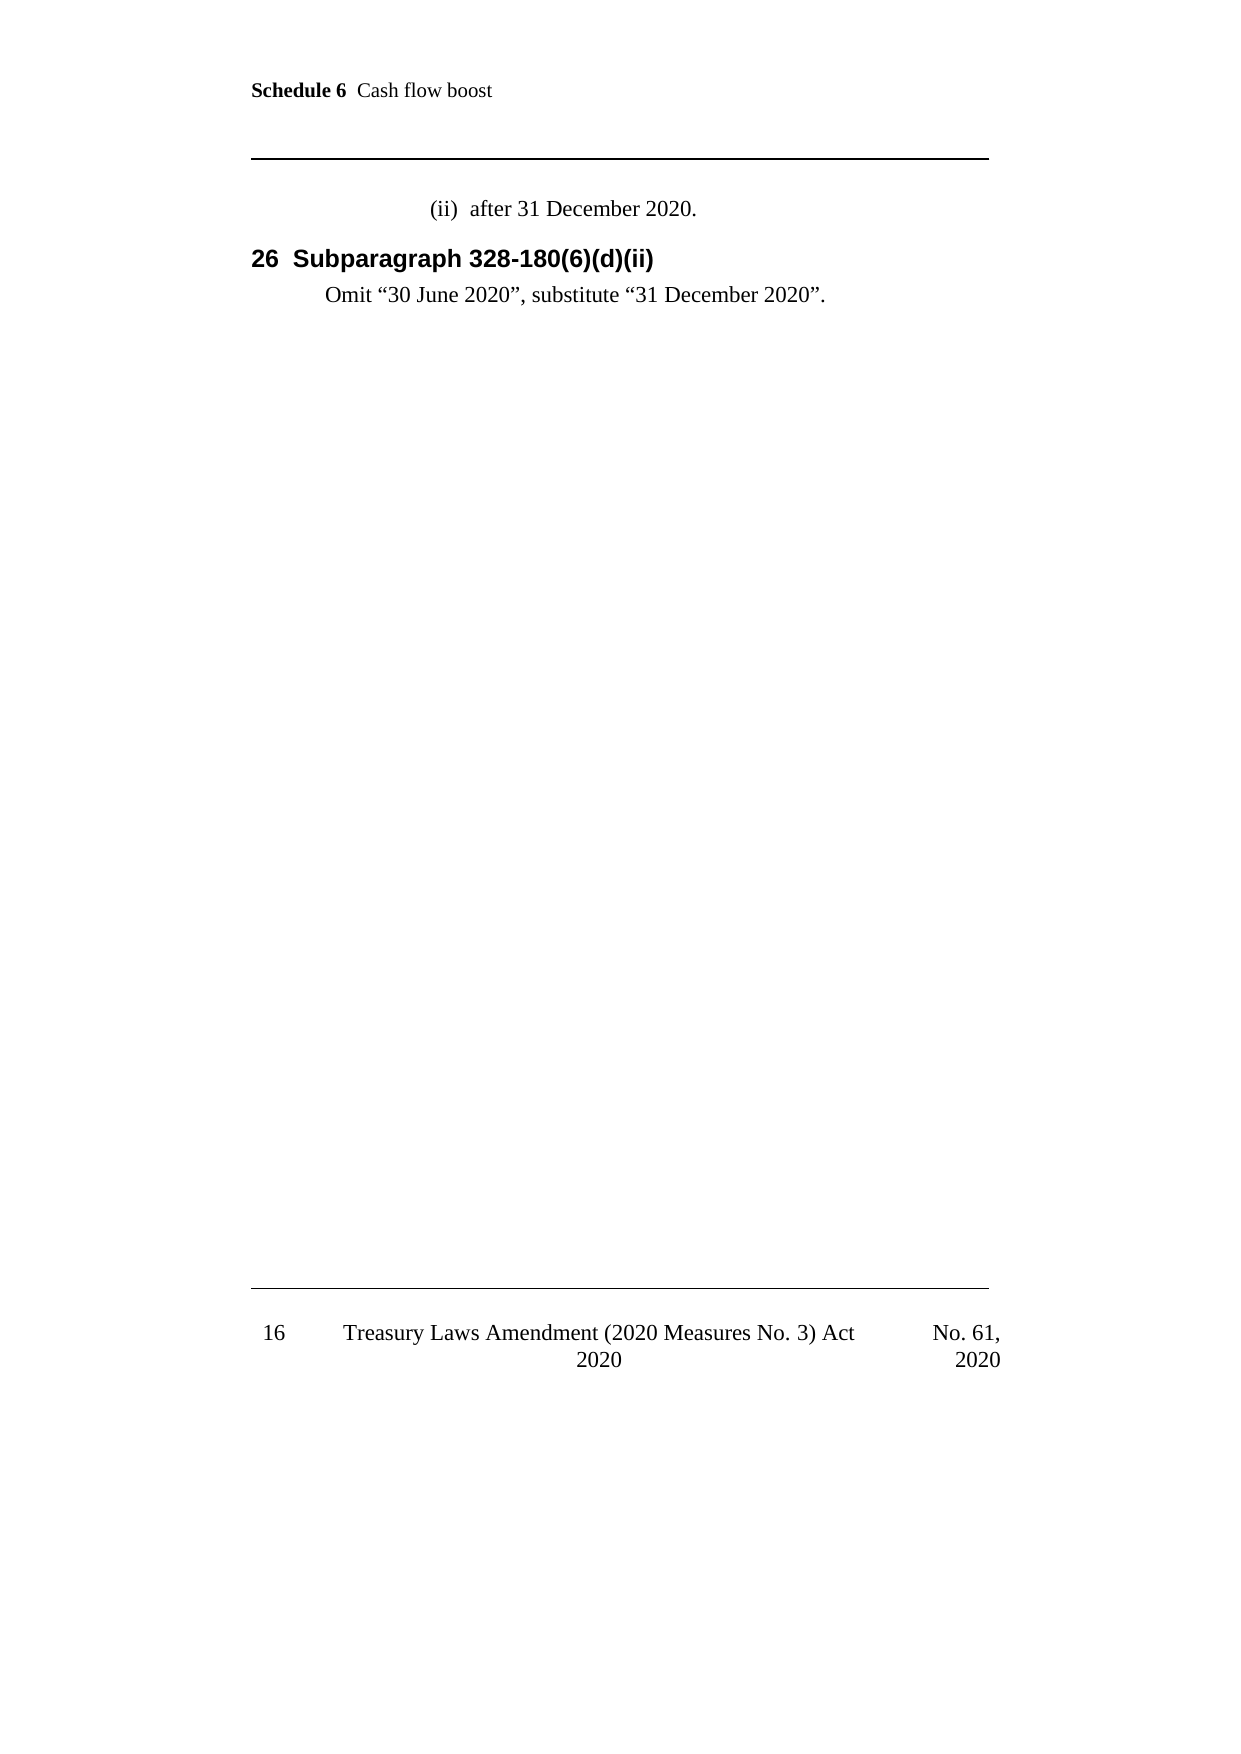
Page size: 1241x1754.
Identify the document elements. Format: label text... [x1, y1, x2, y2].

text (ii) after 31 December 2020. [251, 195, 989, 221]
text Omit “30 June 2020”, substitute “31 December 2020”. [325, 281, 989, 308]
text 26 Subparagraph 328-180(6)(d)(ii) [251, 244, 989, 273]
